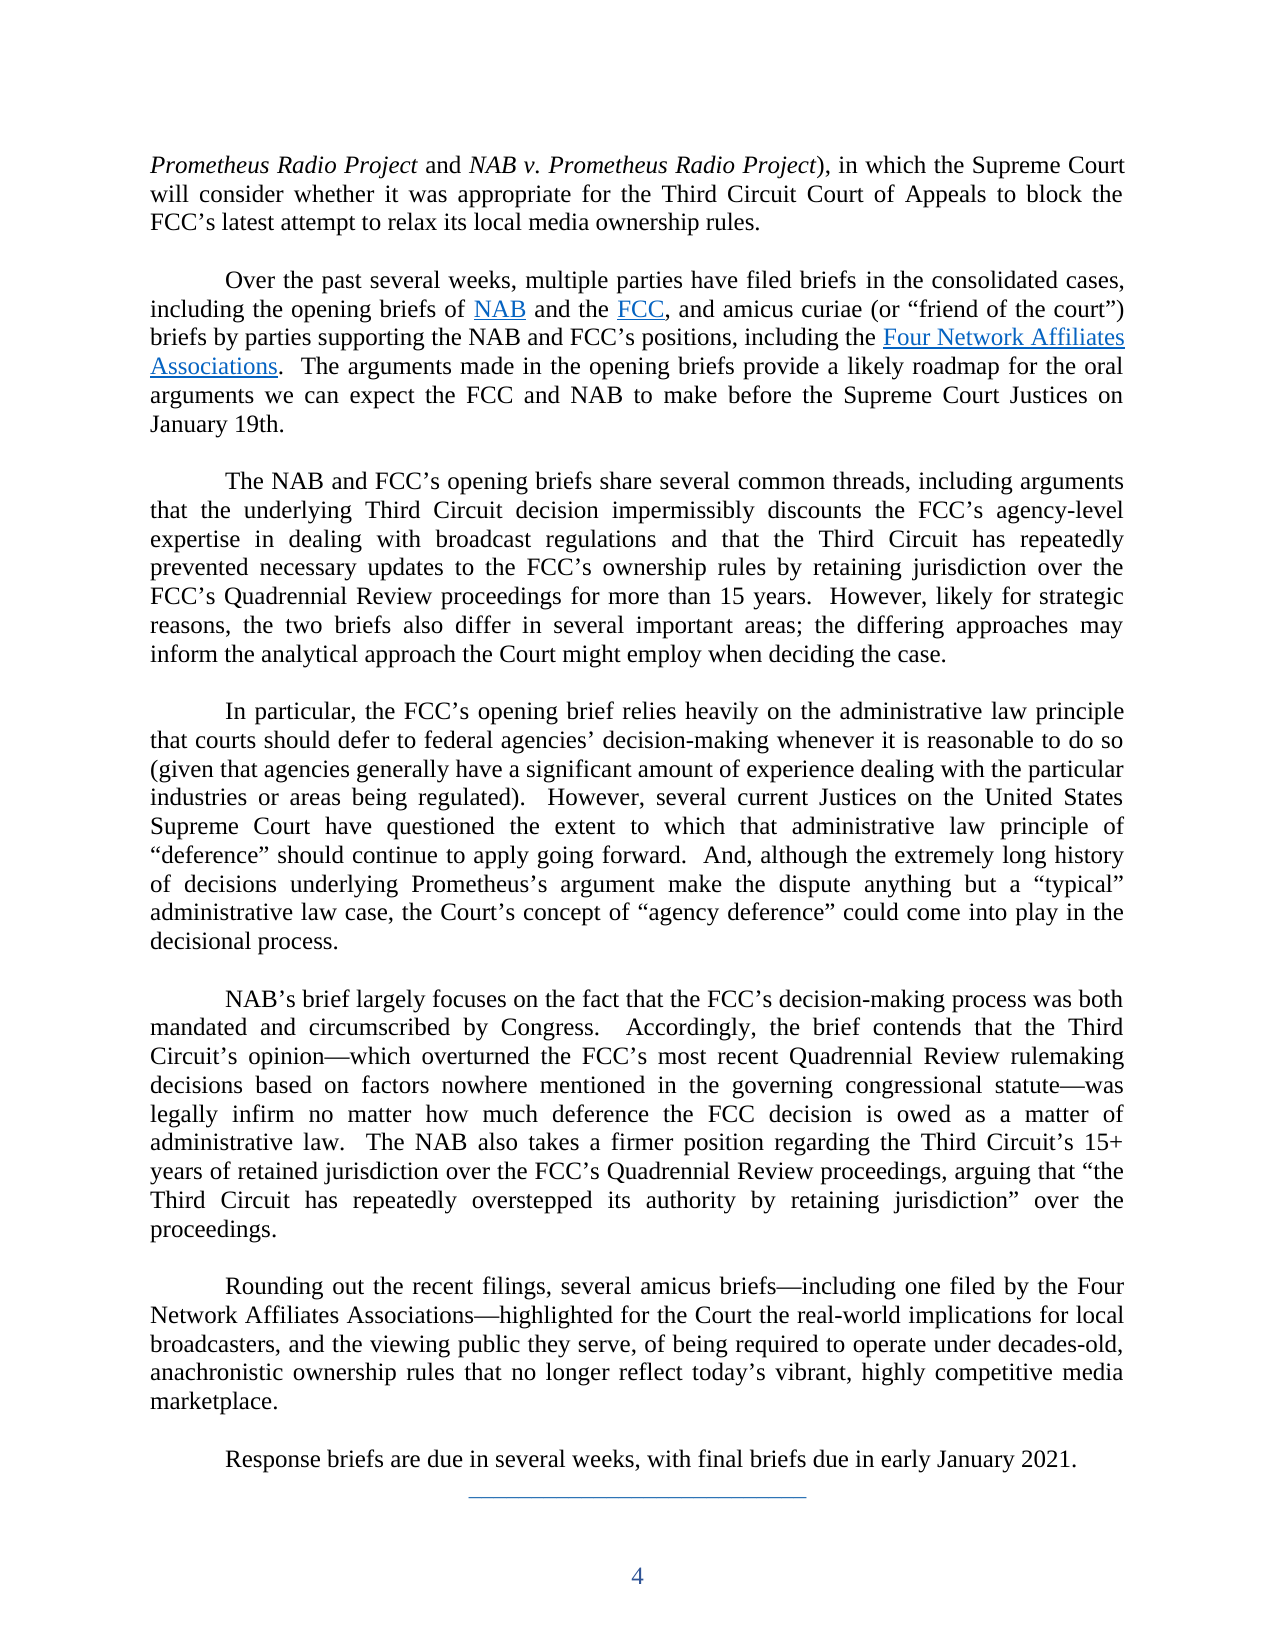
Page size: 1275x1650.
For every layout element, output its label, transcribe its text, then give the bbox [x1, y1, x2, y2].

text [150, 150, 1125, 236]
text Over the past several weeks, multiple parties have filed briefs in the consolidated cases, including the opening briefs of NAB and the FCC, and amicus curiae (or “friend of the court”) briefs by parties supporting the NAB and FCC’s positions, including the Four Network Affiliates Associations. The arguments made in the opening briefs provide a likely roadmap for the oral arguments we can expect the FCC and NAB to make before the Supreme Court Justices on January 19th. [150, 265, 1125, 437]
text ___________________________ [150, 1472, 1125, 1501]
text Response briefs are due in several weeks, with final briefs due in early January 2021. [150, 1444, 1125, 1472]
text In particular, the FCC’s opening brief relies heavily on the administrative law principle that courts should defer to federal agencies’ decision-making whenever it is reasonable to do so (given that agencies generally have a significant amount of experience dealing with the particular industries or areas being regulated). However, several current Justices on the United States Supreme Court have questioned the extent to which that administrative law principle of “deference” should continue to apply going forward. And, although the extremely long history of decisions underlying Prometheus’s argument make the dispute anything but a “typical” administrative law case, the Court’s concept of “agency deference” could come into play in the decisional process. [150, 696, 1125, 955]
text NAB’s brief largely focuses on the fact that the FCC’s decision-making process was both mandated and circumscribed by Congress. Accordingly, the brief contends that the Third Circuit’s opinion—which overturned the FCC’s most recent Quadrennial Review rulemaking decisions based on factors nowhere mentioned in the governing congressional statute—was legally infirm no matter how much deference the FCC decision is owed as a matter of administrative law. The NAB also takes a firmer position regarding the Third Circuit’s 15+ years of retained jurisdiction over the FCC’s Quadrennial Review proceedings, arguing that “the Third Circuit has repeatedly overstepped its authority by retaining jurisdiction” over the proceedings. [150, 984, 1125, 1242]
text Rounding out the recent filings, several amicus briefs—including one filed by the Four Network Affiliates Associations—highlighted for the Court the real-world implications for local broadcasters, and the viewing public they serve, of being required to operate under decades-old, anachronistic ownership rules that no longer reflect today’s vibrant, highly competitive media marketplace. [150, 1271, 1125, 1415]
text The NAB and FCC’s opening briefs share several common threads, including arguments that the underlying Third Circuit decision impermissibly discounts the FCC’s agency-level expertise in dealing with broadcast regulations and that the Third Circuit has repeatedly prevented necessary updates to the FCC’s ownership rules by retaining jurisdiction over the FCC’s Quadrennial Review proceedings for more than 15 years. However, likely for strategic reasons, the two briefs also differ in several important areas; the differing approaches may inform the analytical approach the Court might employ when deciding the case. [150, 466, 1125, 667]
